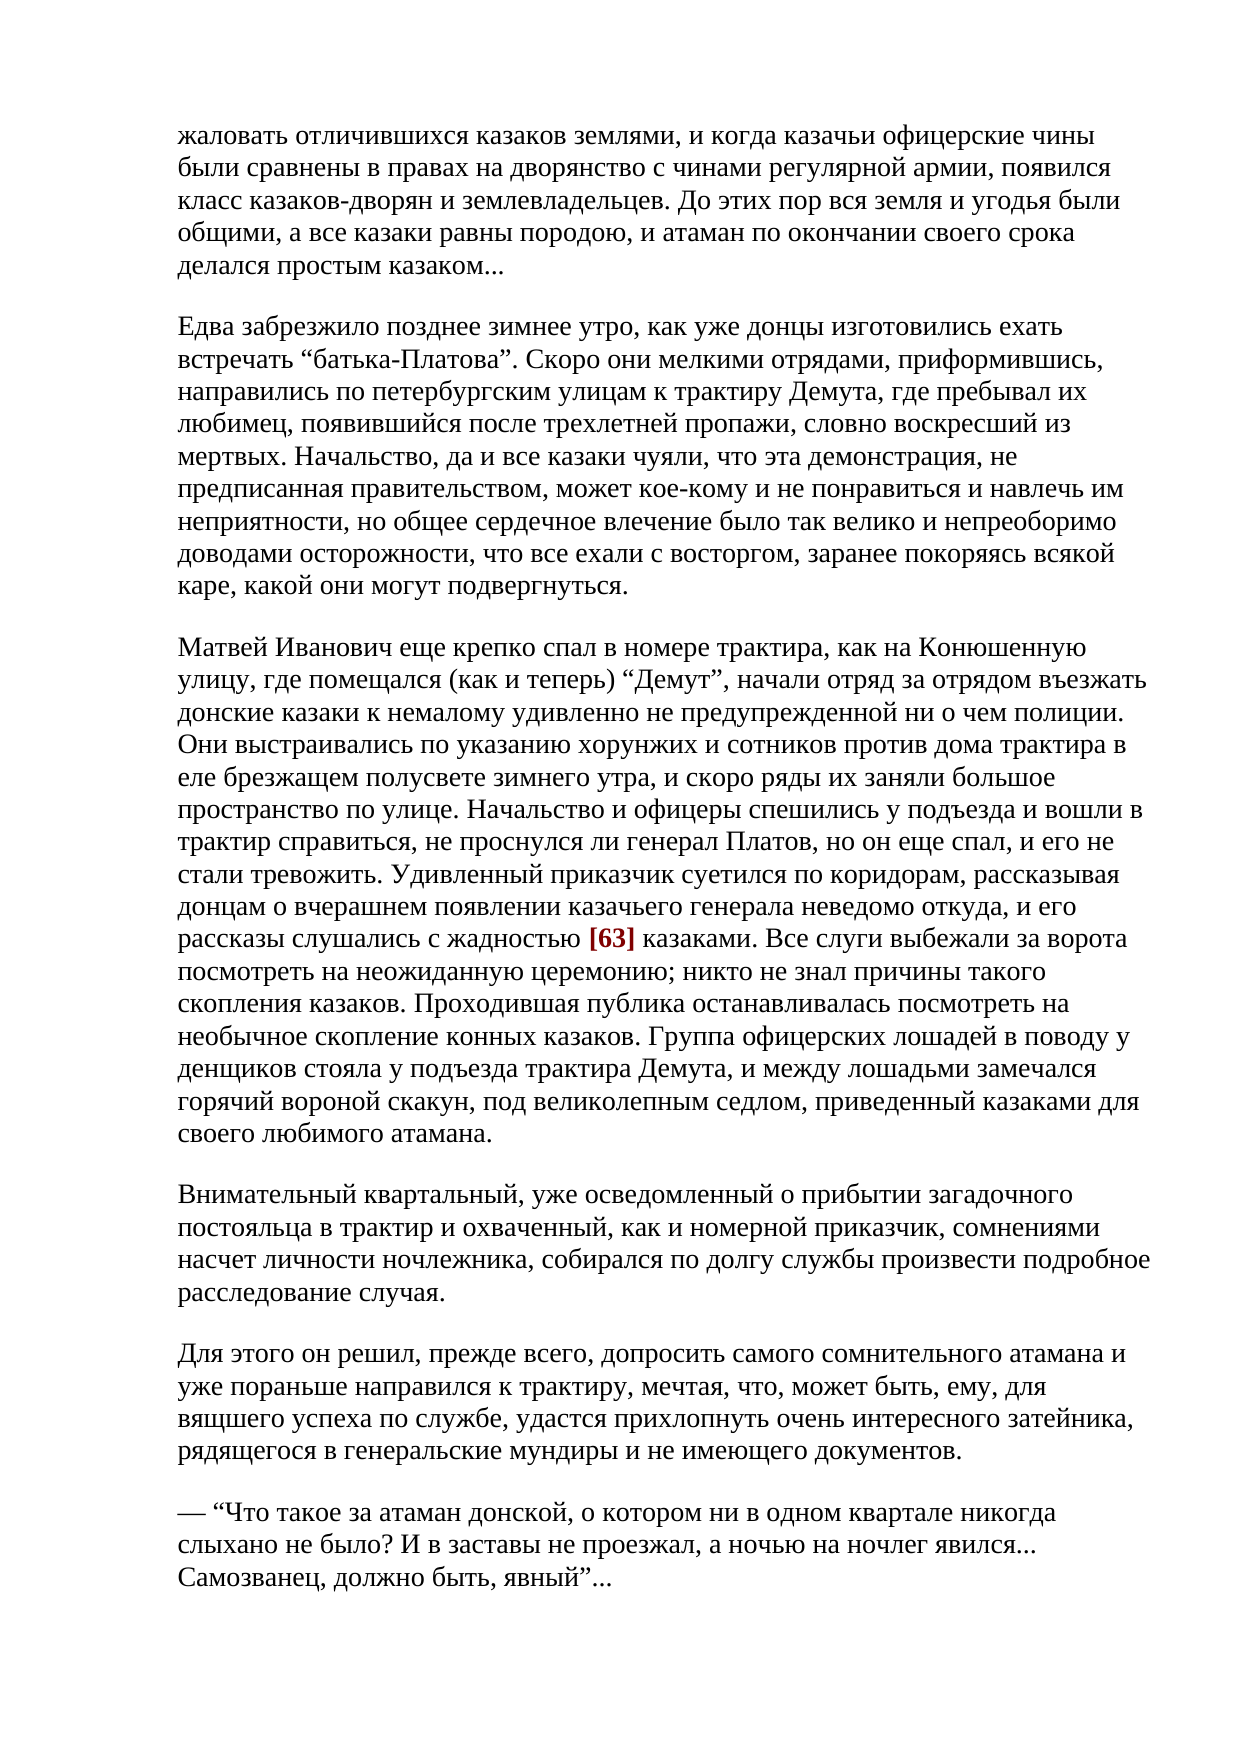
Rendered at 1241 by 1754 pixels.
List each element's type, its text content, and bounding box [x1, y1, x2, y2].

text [177, 118, 1152, 280]
text Для этого он решил, прежде всего, допросить самого сомнительного атамана и уже пораньше направился к трактиру, мечтая, что, может быть, ему, для вящшего успеха по службе, удастся прихлопнуть очень интересного затейника, рядящегося в генеральские мундиры и не имеющего документов. [177, 1336, 1152, 1466]
text Матвей Иванович еще крепко спал в номере трактира, как на Конюшенную улицу, где помещался (как и теперь) “Демут”, начали отряд за отрядом въезжать донские казаки к немалому удивленно не предупрежденной ни о чем полиции. Они выстраивались по указанию хорунжих и сотников против дома трактира в еле брезжащем полусвете зимнего утра, и скоро ряды их заняли большое пространство по улице. Начальство и офицеры спешились у подъезда и вошли в трактир справиться, не проснулся ли генерал Платов, но он еще спал, и его не стали тревожить. Удивленный приказчик суетился по коридорам, рассказывая донцам о вчерашнем появлении казачьего генерала неведомо откуда, и его рассказы слушались с жадностью [63] казаками. Все слуги выбежали за ворота посмотреть на неожиданную церемонию; никто не знал причины такого скопления казаков. Проходившая публика останавливалась посмотреть на необычное скопление конных казаков. Группа офицерских лошадей в поводу у денщиков стояла у подъезда трактира Демута, и между лошадьми замечался горячий вороной скакун, под великолепным седлом, приведенный казаками для своего любимого атамана. [177, 630, 1152, 1148]
text Внимательный квартальный, уже осведомленный о прибытии загадочного постояльца в трактир и охваченный, как и номерной приказчик, сомнениями насчет личности ночлежника, собирался по долгу службы произвести подробное расследование случая. [177, 1177, 1152, 1307]
text — “Что такое за атаман донской, о котором ни в одном квартале никогда слыхано не было? И в заставы не проезжал, а ночью на ночлег явился... Самозванец, должно быть, явный”... [177, 1495, 1152, 1592]
text Едва забрезжило позднее зимнее утро, как уже донцы изготовились ехать встречать “батька-Платова”. Скоро они мелкими отрядами, приформившись, направились по петербургским улицам к трактиру Демута, где пребывал их любимец, появившийся после трехлетней пропажи, словно воскресший из мертвых. Начальство, да и все казаки чуяли, что эта демонстрация, не предписанная правительством, может кое-кому и не понравиться и навлечь им неприятности, но общее сердечное влечение было так велико и непреоборимо доводами осторожности, что все ехали с восторгом, заранее покоряясь всякой каре, какой они могут подвергнуться. [177, 309, 1152, 601]
